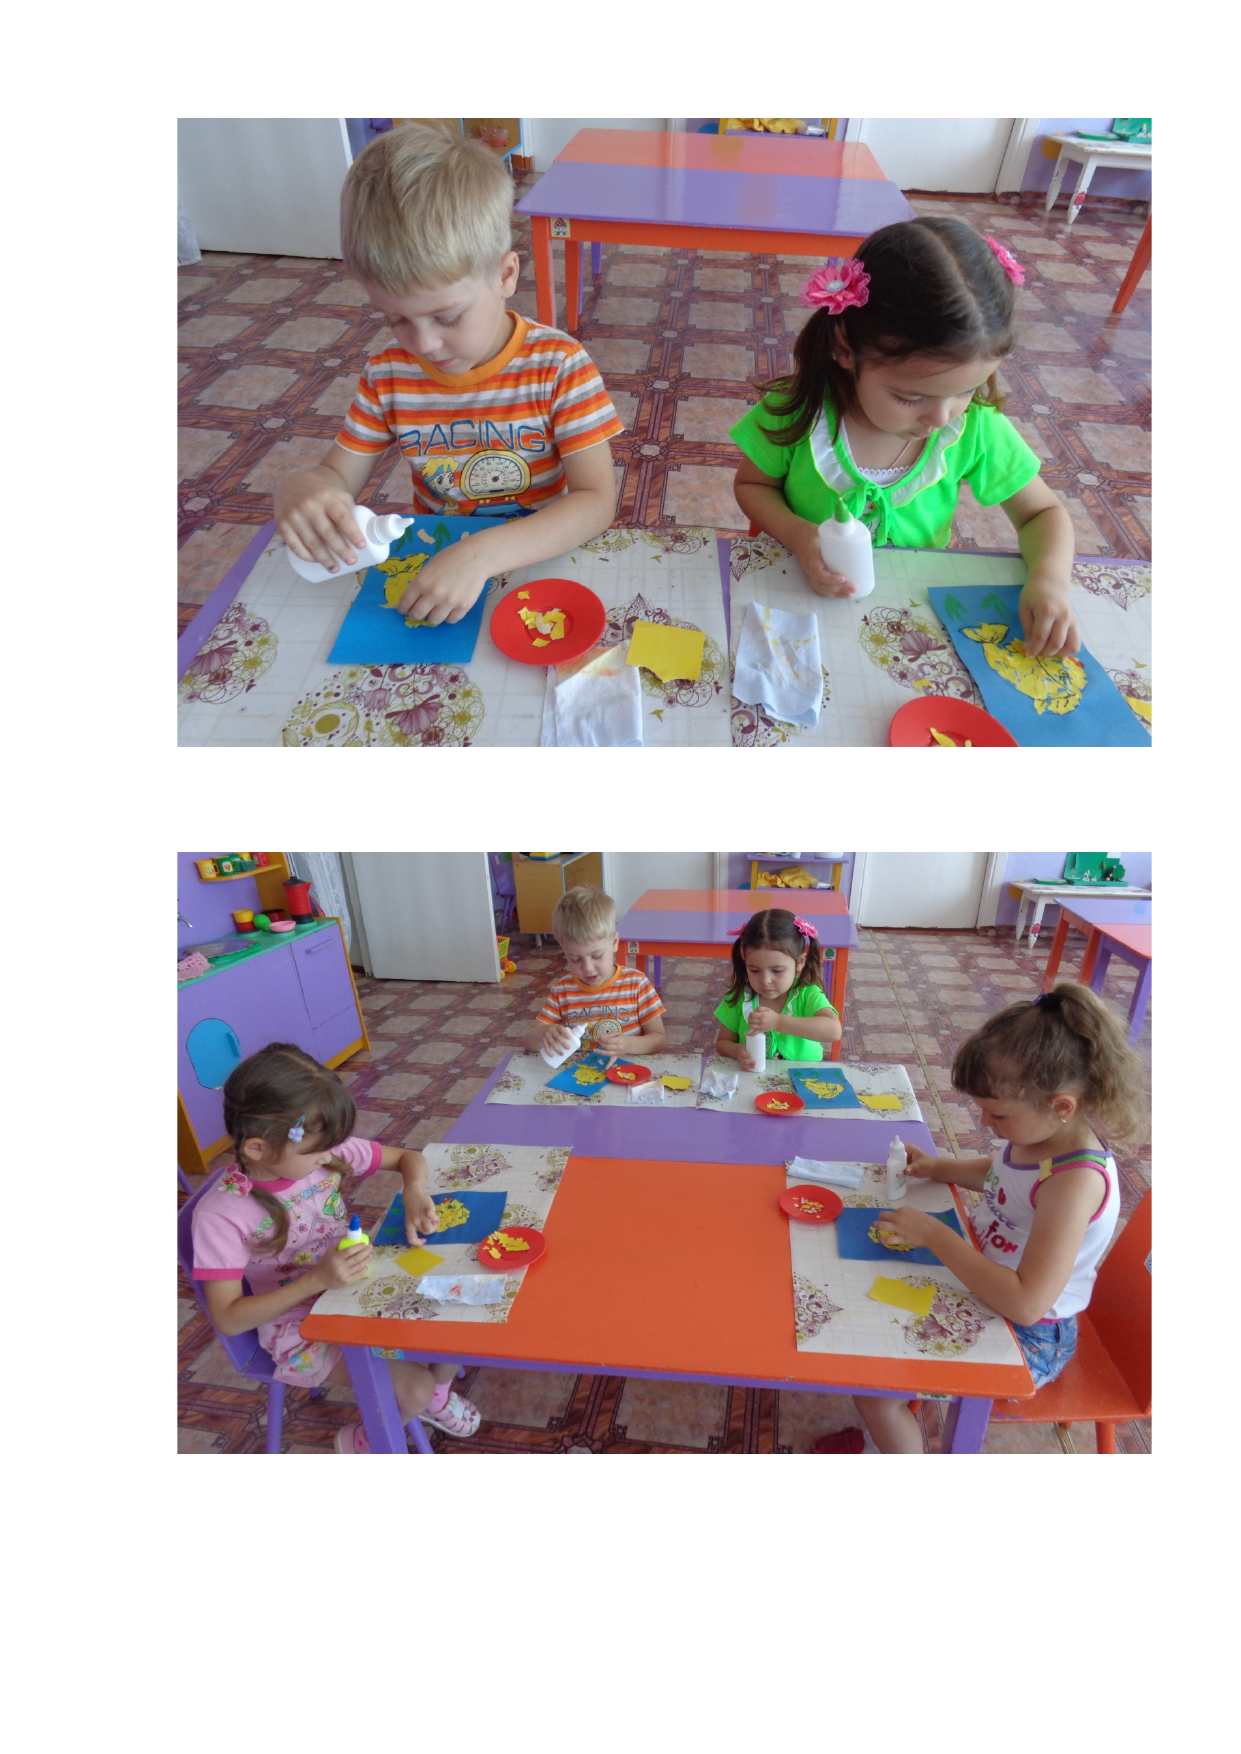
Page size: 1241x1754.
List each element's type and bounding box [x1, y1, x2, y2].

picture [177, 118, 1152, 747]
picture [177, 852, 1152, 1454]
